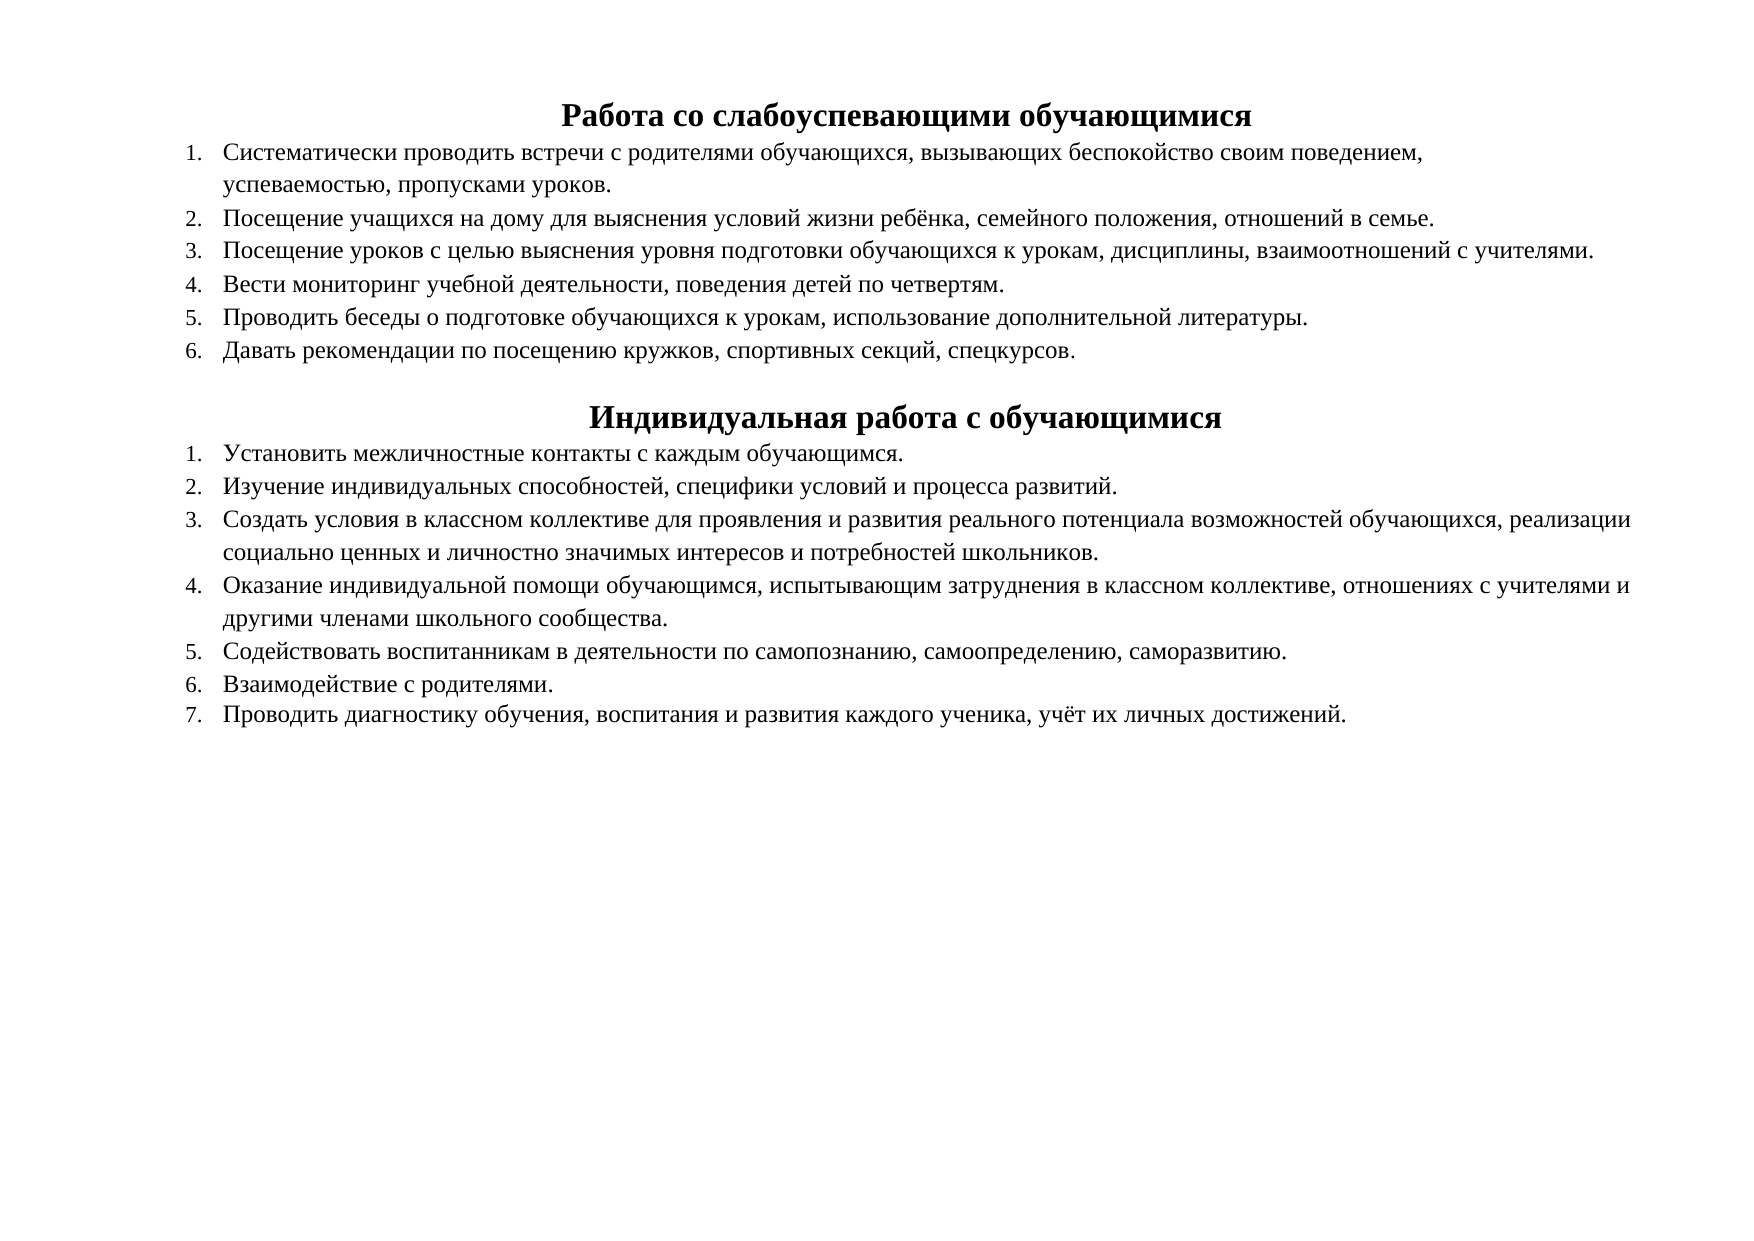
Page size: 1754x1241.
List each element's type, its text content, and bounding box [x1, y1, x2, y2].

list Давать рекомендации по посещению кружков, спортивных секций, спецкурсов. [185, 332, 1665, 365]
list Посещение уроков с целью выяснения уровня подготовки обучающихся к урокам, дисциплины, взаимоотношений с учителями. [185, 233, 1626, 266]
list Установить межличностные контакты с каждым обучающимся. [185, 435, 1665, 468]
list Создать условия в классном коллективе для проявления и развития реального потенциала возможностей обучающихся, реализации социально ценных и личностно значимых интересов и потребностей школьников. [185, 501, 1634, 567]
list Взаимодействие с родителями. [185, 666, 1665, 699]
list Проводить диагностику обучения, воспитания и развития каждого ученика, учёт их личных достижений. [185, 699, 1665, 728]
list Изучение индивидуальных способностей, специфики условий и процесса развитий. [185, 468, 1665, 501]
list Оказание индивидуальной помощи обучающимся, испытывающим затруднения в классном коллективе, отношениях с учителями и другими членами школьного сообщества. [185, 567, 1634, 633]
text Индивидуальная работа с обучающимися [148, 402, 1663, 435]
list Посещение учащихся на дому для выяснения условий жизни ребёнка, семейного положения, отношений в семье. [185, 199, 1626, 233]
list Вести мониторинг учебной деятельности, поведения детей по четвертям. [185, 266, 1665, 299]
text Работа со слабоуспевающими обучающимися [148, 100, 1665, 133]
list Содействовать воспитанникам в деятельности по самопознанию, самоопределению, саморазвитию. [185, 633, 1434, 666]
list Проводить беседы о подготовке обучающихся к урокам, использование дополнительной литературы. [185, 299, 1503, 332]
list Систематически проводить встречи с родителями обучающихся, вызывающих беспокойство своим поведением, успеваемостью, пропусками уроков. [185, 133, 1588, 199]
